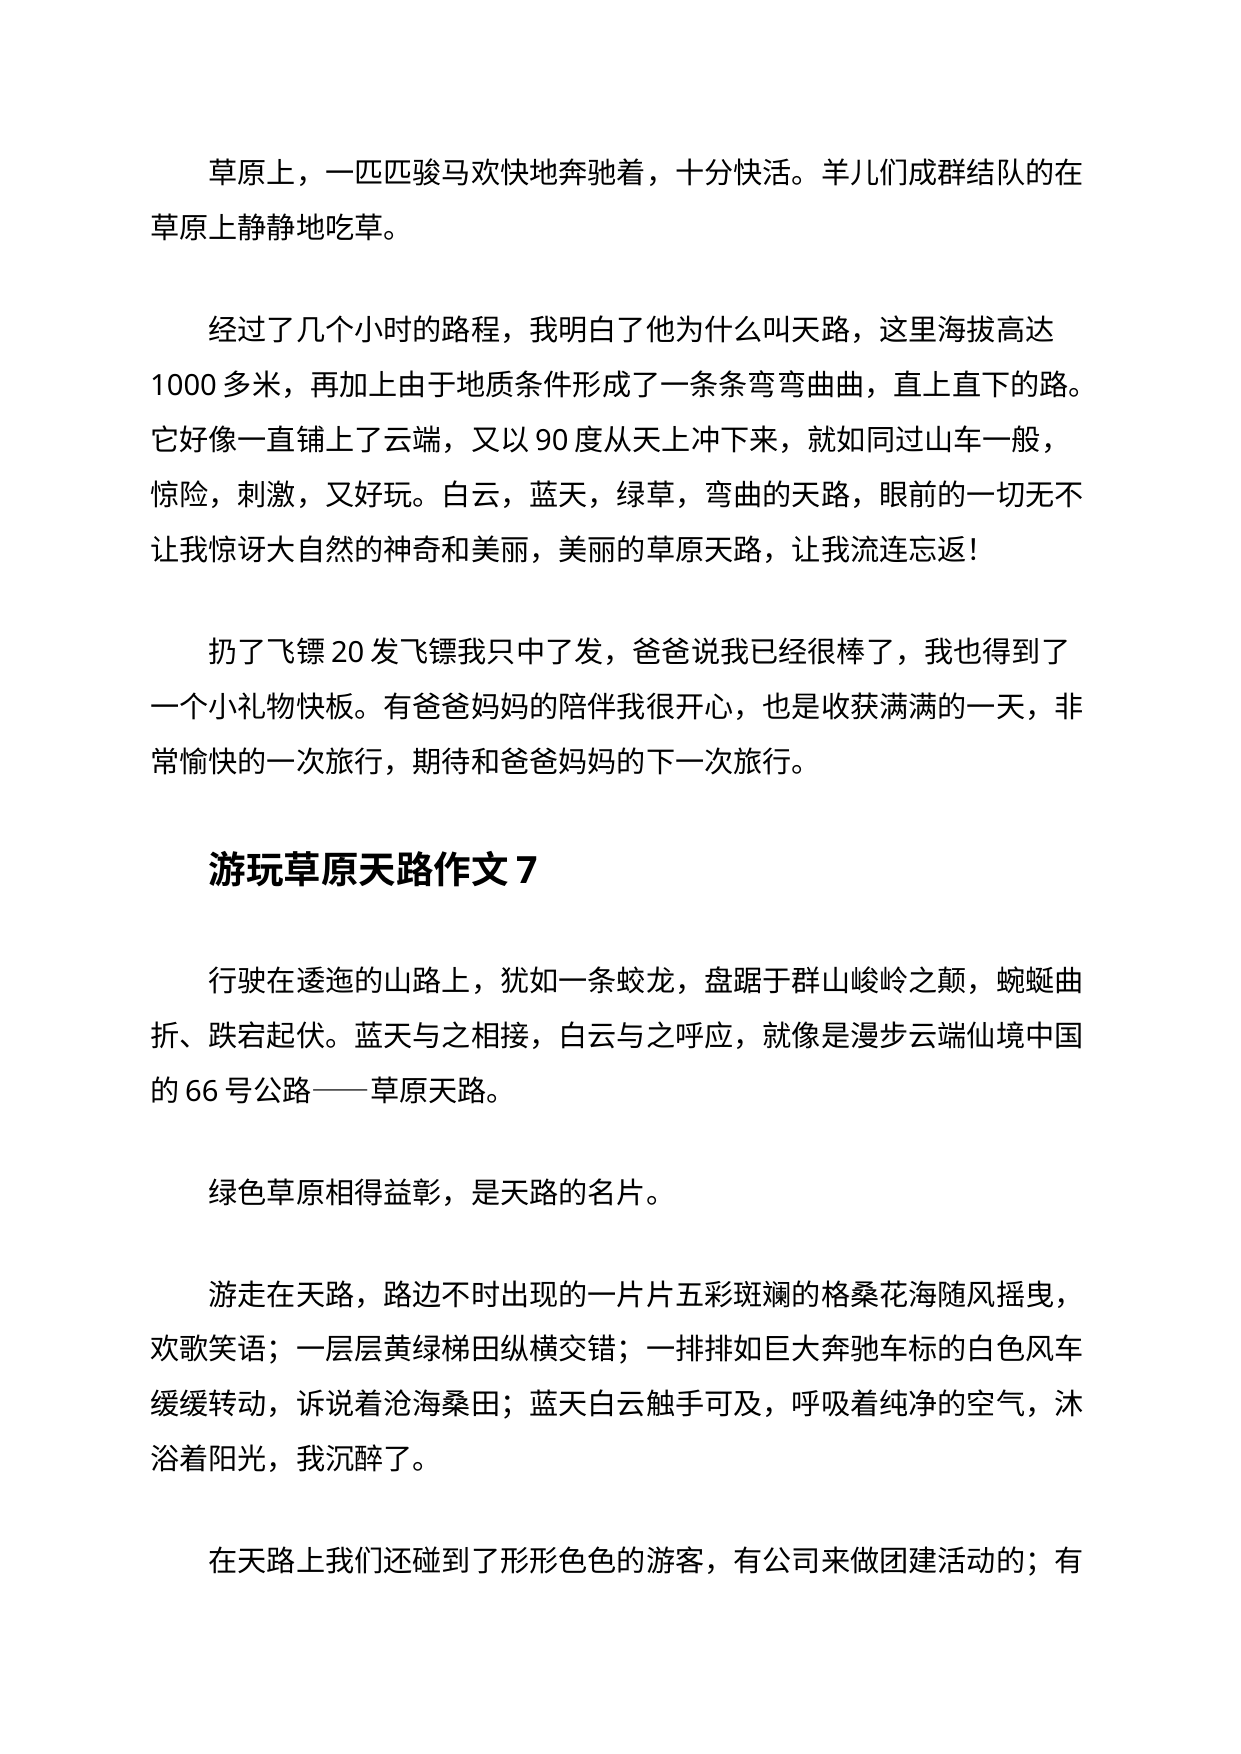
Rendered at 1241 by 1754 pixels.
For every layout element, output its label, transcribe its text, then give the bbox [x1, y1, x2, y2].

text 经过了几个小时的路程，我明白了他为什么叫天路，这里海拔高达1000多米，再加上由于地质条件形成了一条条弯弯曲曲，直上直下的路。它好像一直铺上了云端，又以90度从天上冲下来，就如同过山车一般，惊险，刺激，又好玩。白云，蓝天，绿草，弯曲的天路，眼前的一切无不让我惊讶大自然的神奇和美丽，美丽的草原天路，让我流连忘返！ [150, 307, 1090, 569]
text 草原上，一匹匹骏马欢快地奔驰着，十分快活。羊儿们成群结队的在草原上静静地吃草。 [150, 150, 1090, 247]
text 游玩草原天路作文7 [150, 840, 1090, 894]
text 行驶在逶迤的山路上，犹如一条蛟龙，盘踞于群山峻岭之颠，蜿蜒曲折、跌宕起伏。蓝天与之相接，白云与之呼应，就像是漫步云端仙境中国的66号公路——草原天路。 [150, 957, 1090, 1110]
text 绿色草原相得益彰，是天路的名片。 [150, 1169, 1090, 1212]
text 游走在天路，路边不时出现的一片片五彩斑斓的格桑花海随风摇曳，欢歌笑语；一层层黄绿梯田纵横交错；一排排如巨大奔驰车标的白色风车缓缓转动，诉说着沧海桑田；蓝天白云触手可及，呼吸着纯净的空气，沐浴着阳光，我沉醉了。 [150, 1271, 1090, 1478]
text 扔了飞镖20发飞镖我只中了发，爸爸说我已经很棒了，我也得到了一个小礼物快板。有爸爸妈妈的陪伴我很开心，也是收获满满的一天，非常愉快的一次旅行，期待和爸爸妈妈的下一次旅行。 [150, 628, 1090, 780]
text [150, 1537, 1090, 1580]
